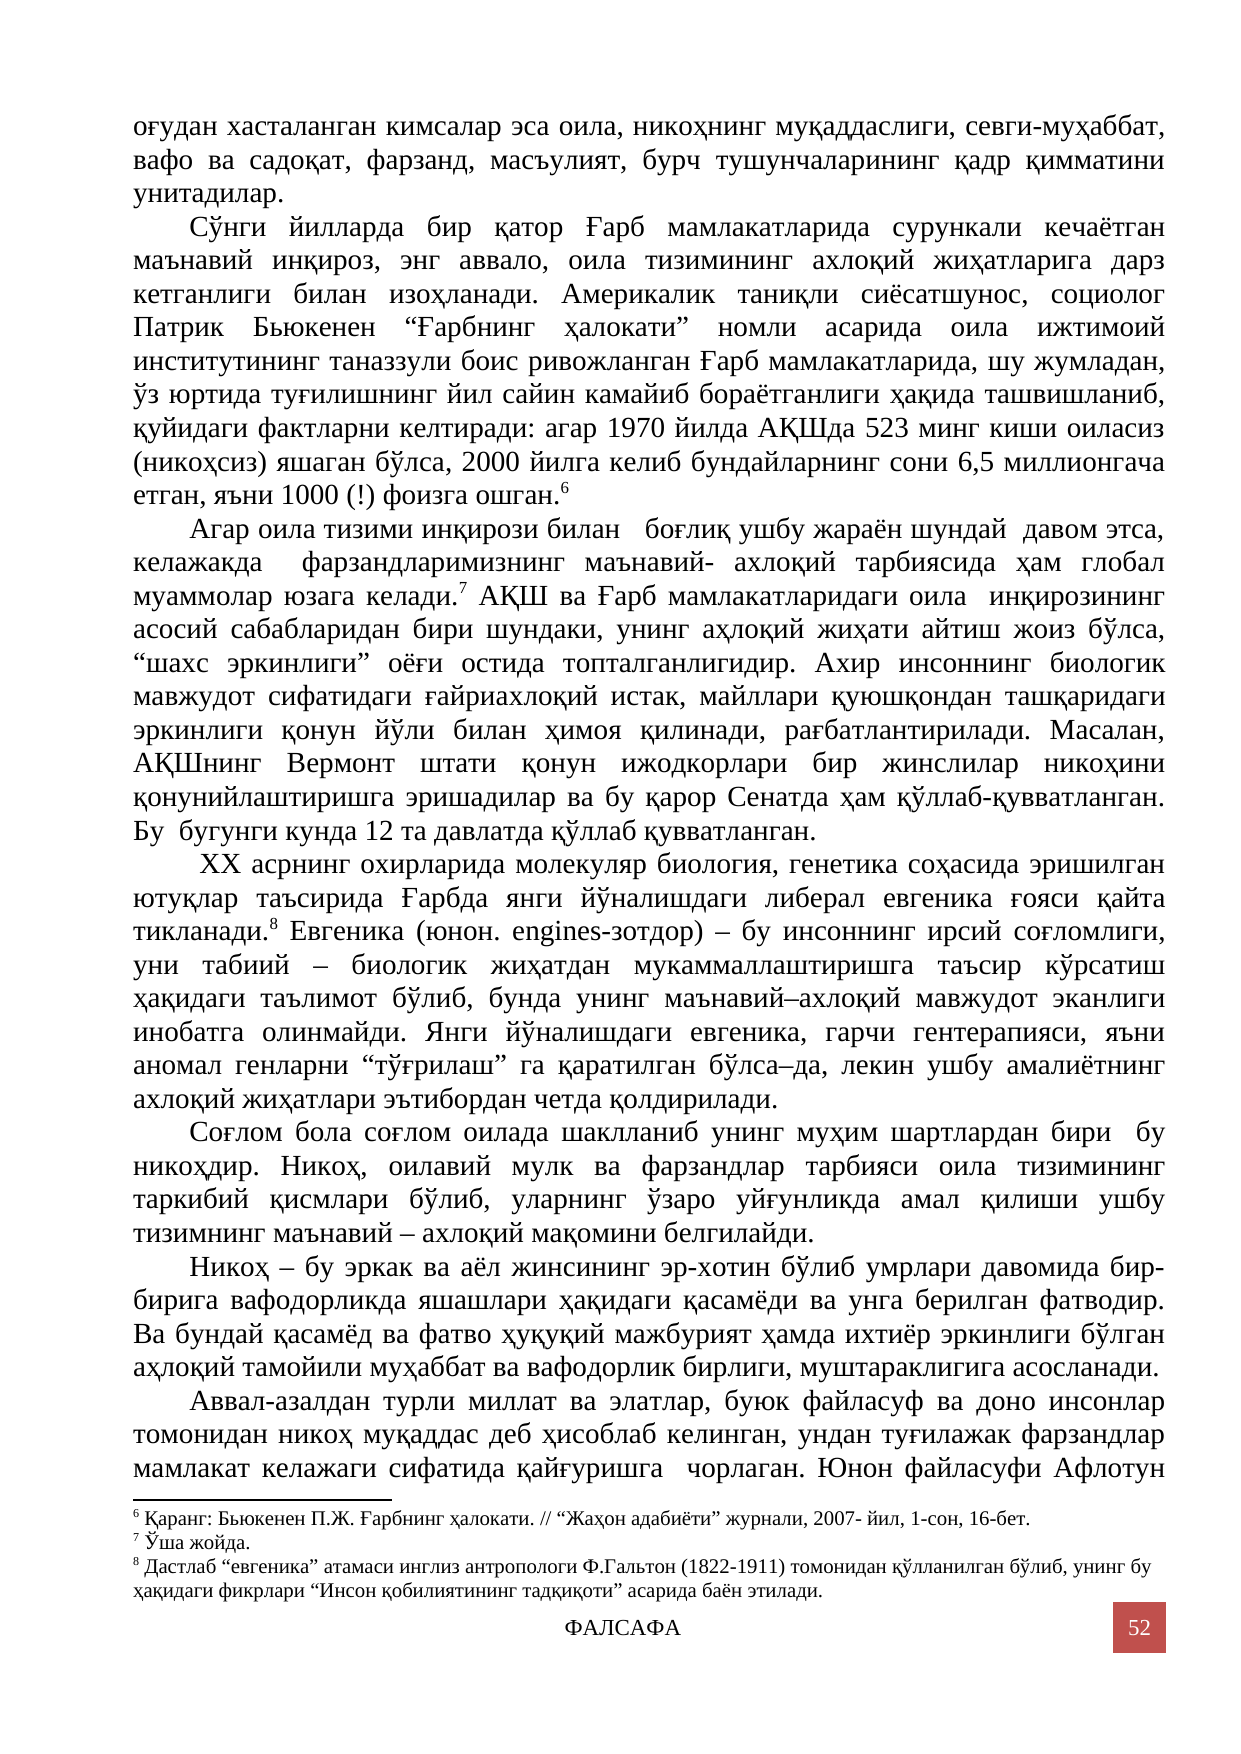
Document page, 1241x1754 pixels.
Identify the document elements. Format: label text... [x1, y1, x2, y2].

text XX асрнинг охирларида молекуляр биология, генетика соҳасида эришилган ютуқлар таъсирида Ғарбда янги йўналишдаги либерал евгеника ғояси қайта тикланади. Евгеника (юнон. engines-зотдор) – бу инсоннинг ирсий соғломлиги, уни табиий – биологик жиҳатдан мукаммаллаштиришга таъсир кўрсатиш ҳақидаги таълимот бўлиб, бунда унинг маънавий–ахлоқий мавжудот эканлиги инобатга олинмайди. Янги йўналишдаги евгеника, гарчи гентерапияси, яъни аномал генларни “тўғрилаш” га қаратилган бўлса–да, лекин ушбу амалиётнинг ахлоқий жиҳатлари эътибордан четда қолдирилади. [133, 846, 1166, 1114]
text Соғлом бола соғлом оилада шаклланиб унинг муҳим шартлардан бири бу никоҳдир. Никоҳ, оилавий мулк ва фарзандлар тарбияси оила тизимининг таркибий қисмлари бўлиб, уларнинг ўзаро уйғунликда амал қилиши ушбу тизимнинг маънавий – ахлоқий мақомини белгилайди. [133, 1114, 1166, 1249]
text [133, 108, 1166, 209]
text Сўнги йилларда бир қатор Ғарб мамлакатларида сурункали кечаётган маънавий инқироз, энг аввало, оила тизимининг ахлоқий жиҳатларига дарз кетганлиги билан изоҳланади. Америкалик таниқли сиёсатшунос, социолог Патрик Бьюкенен “Ғарбнинг ҳалокати” номли асарида оила ижтимоий институтининг таназзули боис ривожланган Ғарб мамлакатларида, шу жумладан, ўз юртида туғилишнинг йил сайин камайиб бораётганлиги ҳақида ташвишланиб, қуйидаги фактларни келтиради: агар 1970 йилда АҚШда 523 минг киши оиласиз (никоҳсиз) яшаган бўлса, 2000 йилга келиб бундайларнинг сони 6,5 миллионгача етган, яъни 1000 (!) фоизга ошган. [133, 209, 1166, 511]
text Никоҳ – бу эркак ва аёл жинсининг эр-хотин бўлиб умрлари давомида бир-бирига вафодорликда яшашлари ҳақидаги қасамёди ва унга берилган фатводир. Ва бундай қасамёд ва фатво ҳуқуқий мажбурият ҳамда ихтиёр эркинлиги бўлган аҳлоқий тамойили муҳаббат ва вафодорлик бирлиги, муштараклигига асосланади. [133, 1249, 1166, 1383]
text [133, 1383, 1166, 1483]
text Агар оила тизими инқирози билан боғлиқ ушбу жараён шундай давом этса, келажакда фарзандларимизнинг маънавий- ахлоқий тарбиясида ҳам глобал муаммолар юзага келади. АҚШ ва Ғарб мамлакатларидаги оила инқирозининг асосий сабабларидан бири шундаки, унинг аҳлоқий жиҳати айтиш жоиз бўлса, “шахс эркинлиги” оёғи остида топталганлигидир. Ахир инсоннинг биологик мавжудот сифатидаги ғайриаxлоқий истак, майллари қуюшқондан ташқаридаги эркинлиги қонун йўли билан ҳимоя қилинади, рағбатлантирилади. Масалан, АҚШнинг Вермонт штати қонун ижодкорлари бир жинслилар никоҳини қонунийлаштиришга эришадилар ва бу қарор Сенатда ҳам қўллаб-қувватланган. Бу бугунги кунда 12 та давлатда қўллаб қувватланган. [133, 511, 1166, 846]
